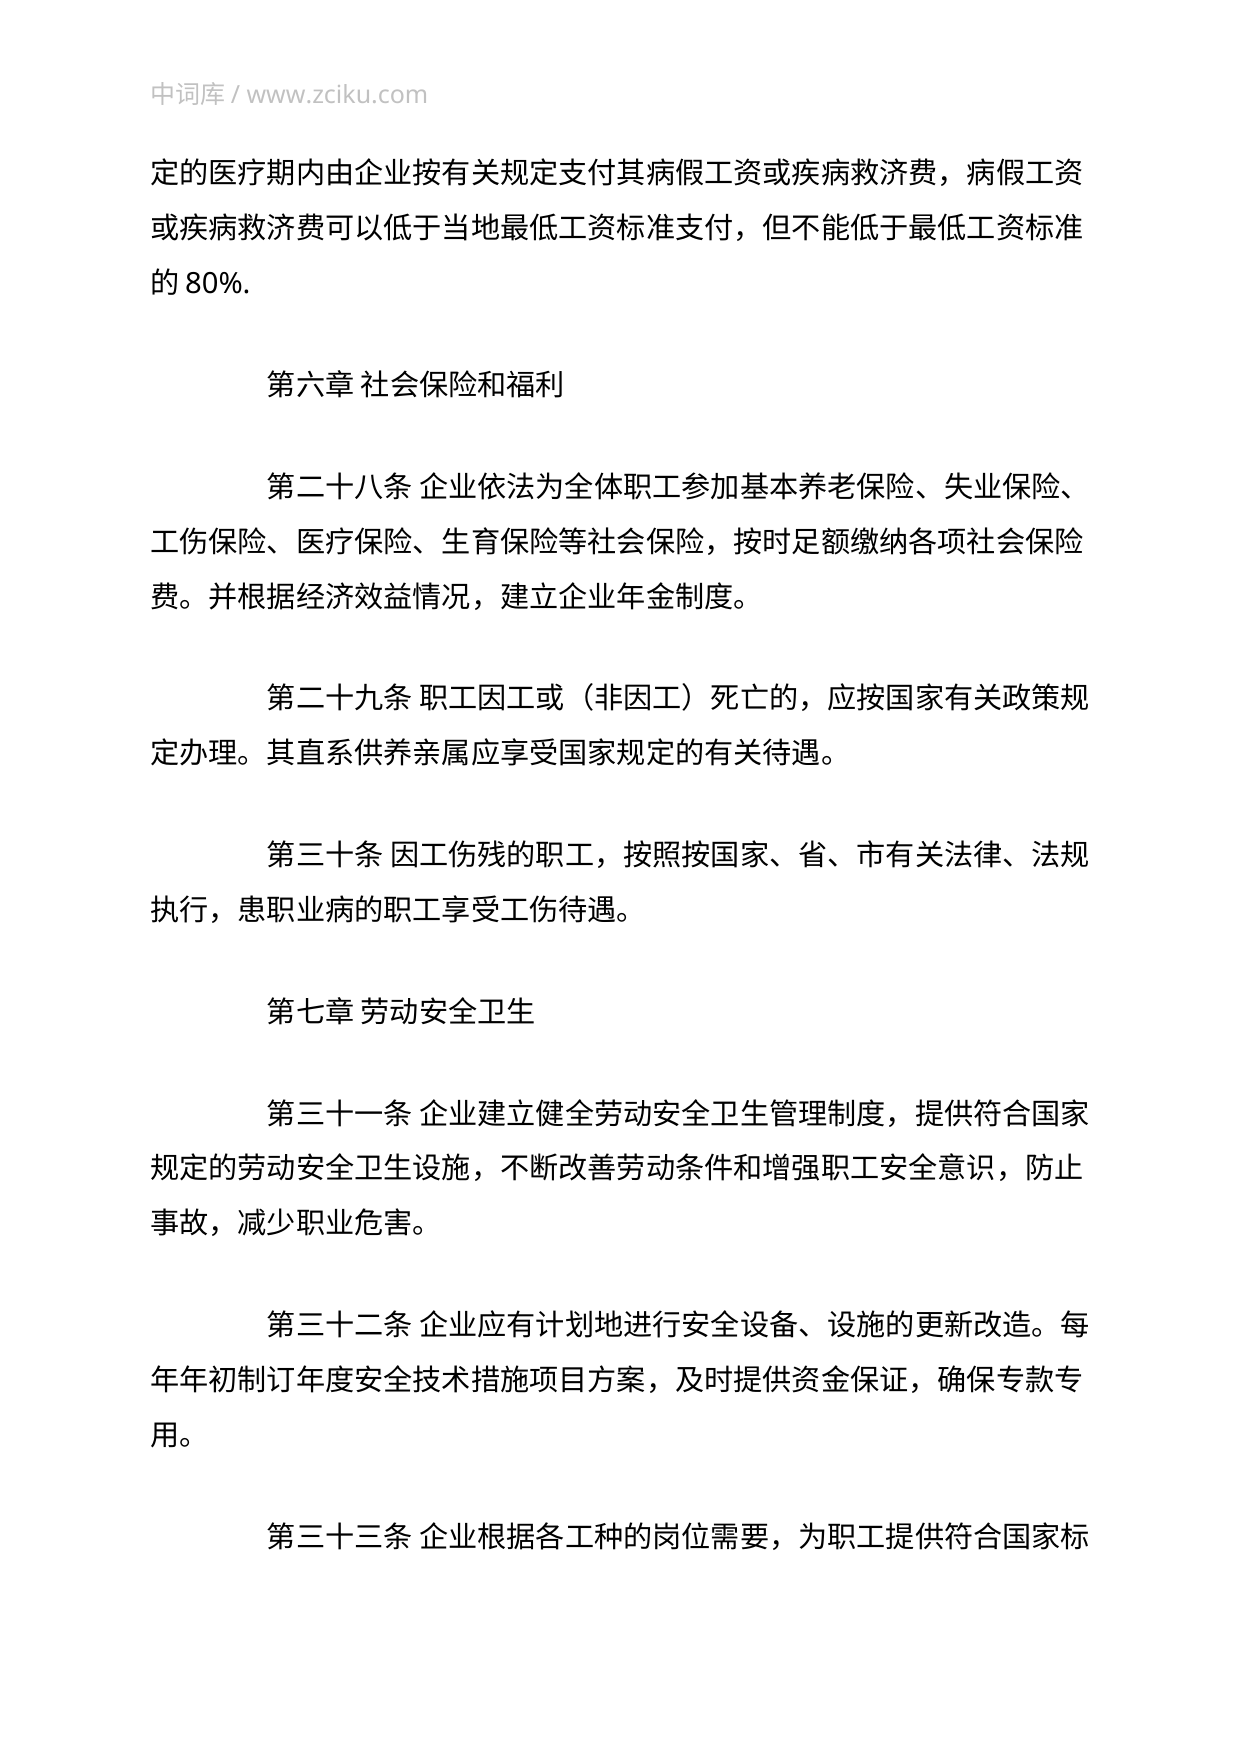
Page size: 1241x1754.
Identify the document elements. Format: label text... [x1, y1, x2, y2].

text 第七章 劳动安全卫生 [150, 988, 1090, 1031]
text 第二十八条 企业依法为全体职工参加基本养老保险、失业保险、工伤保险、医疗保险、生育保险等社会保险，按时足额缴纳各项社会保险费。并根据经济效益情况，建立企业年金制度。 [150, 463, 1090, 616]
text 第三十二条 企业应有计划地进行安全设备、设施的更新改造。每年年初制订年度安全技术措施项目方案，及时提供资金保证，确保专款专用。 [150, 1302, 1090, 1454]
text 第三十一条 企业建立健全劳动安全卫生管理制度，提供符合国家规定的劳动安全卫生设施，不断改善劳动条件和增强职工安全意识，防止事故，减少职业危害。 [150, 1090, 1090, 1242]
text 第三十条 因工伤残的职工，按照按国家、省、市有关法律、法规执行，患职业病的职工享受工伤待遇。 [150, 832, 1090, 929]
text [150, 1513, 1090, 1556]
text 第二十九条 职工因工或（非因工）死亡的，应按国家有关政策规定办理。其直系供养亲属应享受国家规定的有关待遇。 [150, 675, 1090, 772]
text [150, 150, 1090, 302]
text 第六章 社会保险和福利 [150, 362, 1090, 404]
